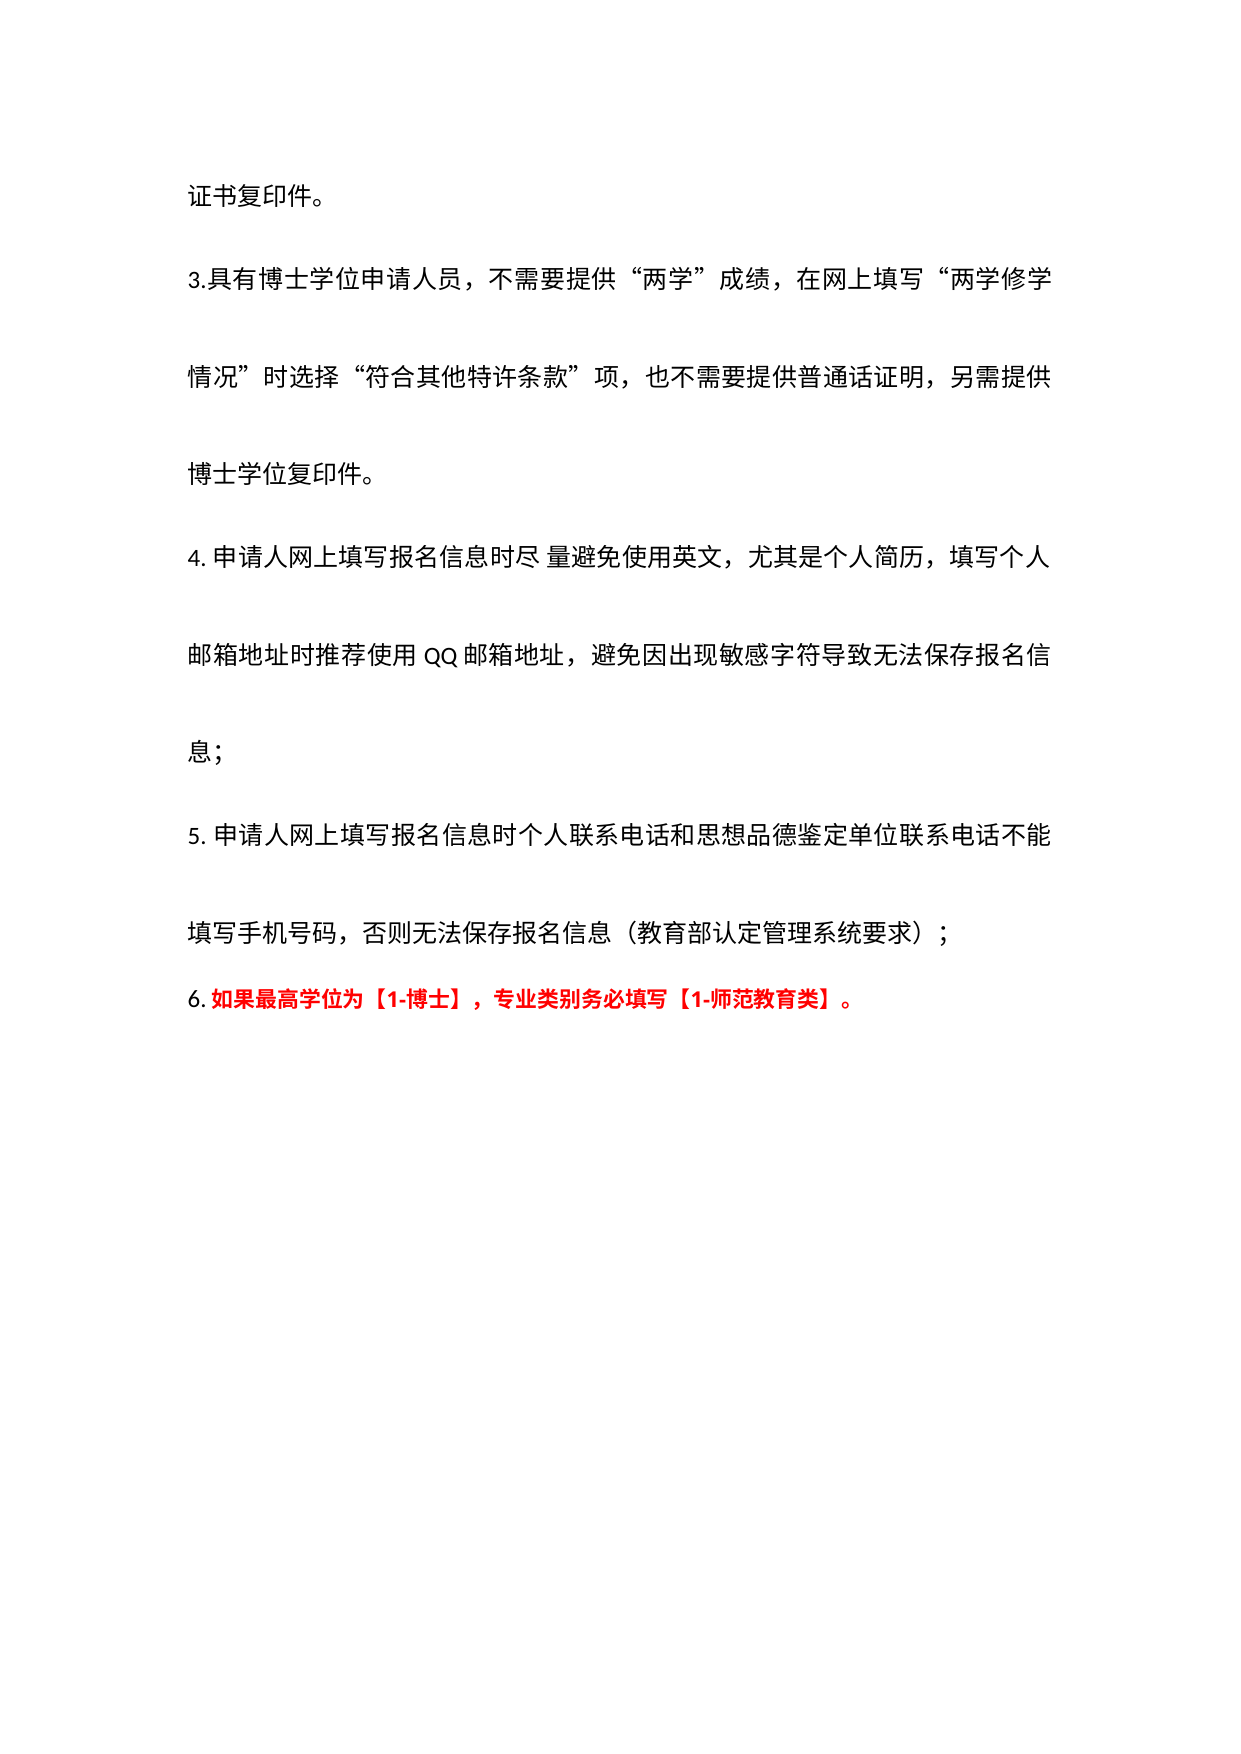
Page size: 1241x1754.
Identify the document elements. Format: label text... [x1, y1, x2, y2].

text 3.具有博士学位申请人员，不需要提供“两学”成绩，在网上填写“两学修学情况”时选择“符合其他特许条款”项，也不需要提供普通话证明，另需提供博士学位复印件。 [187, 245, 1053, 505]
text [187, 162, 1053, 227]
text 5. 申请人网上填写报名信息时个人联系电话和思想品德鉴定单位联系电话不能填写手机号码，否则无法保存报名信息（教育部认定管理系统要求）； [187, 801, 1053, 964]
text 4. 申请人网上填写报名信息时尽 量避免使用英文，尤其是个人简历，填写个人邮箱地址时推荐使用QQ邮箱地址，避免因出现敏感字符导致无法保存报名信息； [187, 523, 1053, 783]
text 6. 如果最高学位为【1-博士】，专业类别务必填写【1-师范教育类】。 [187, 982, 1053, 1014]
